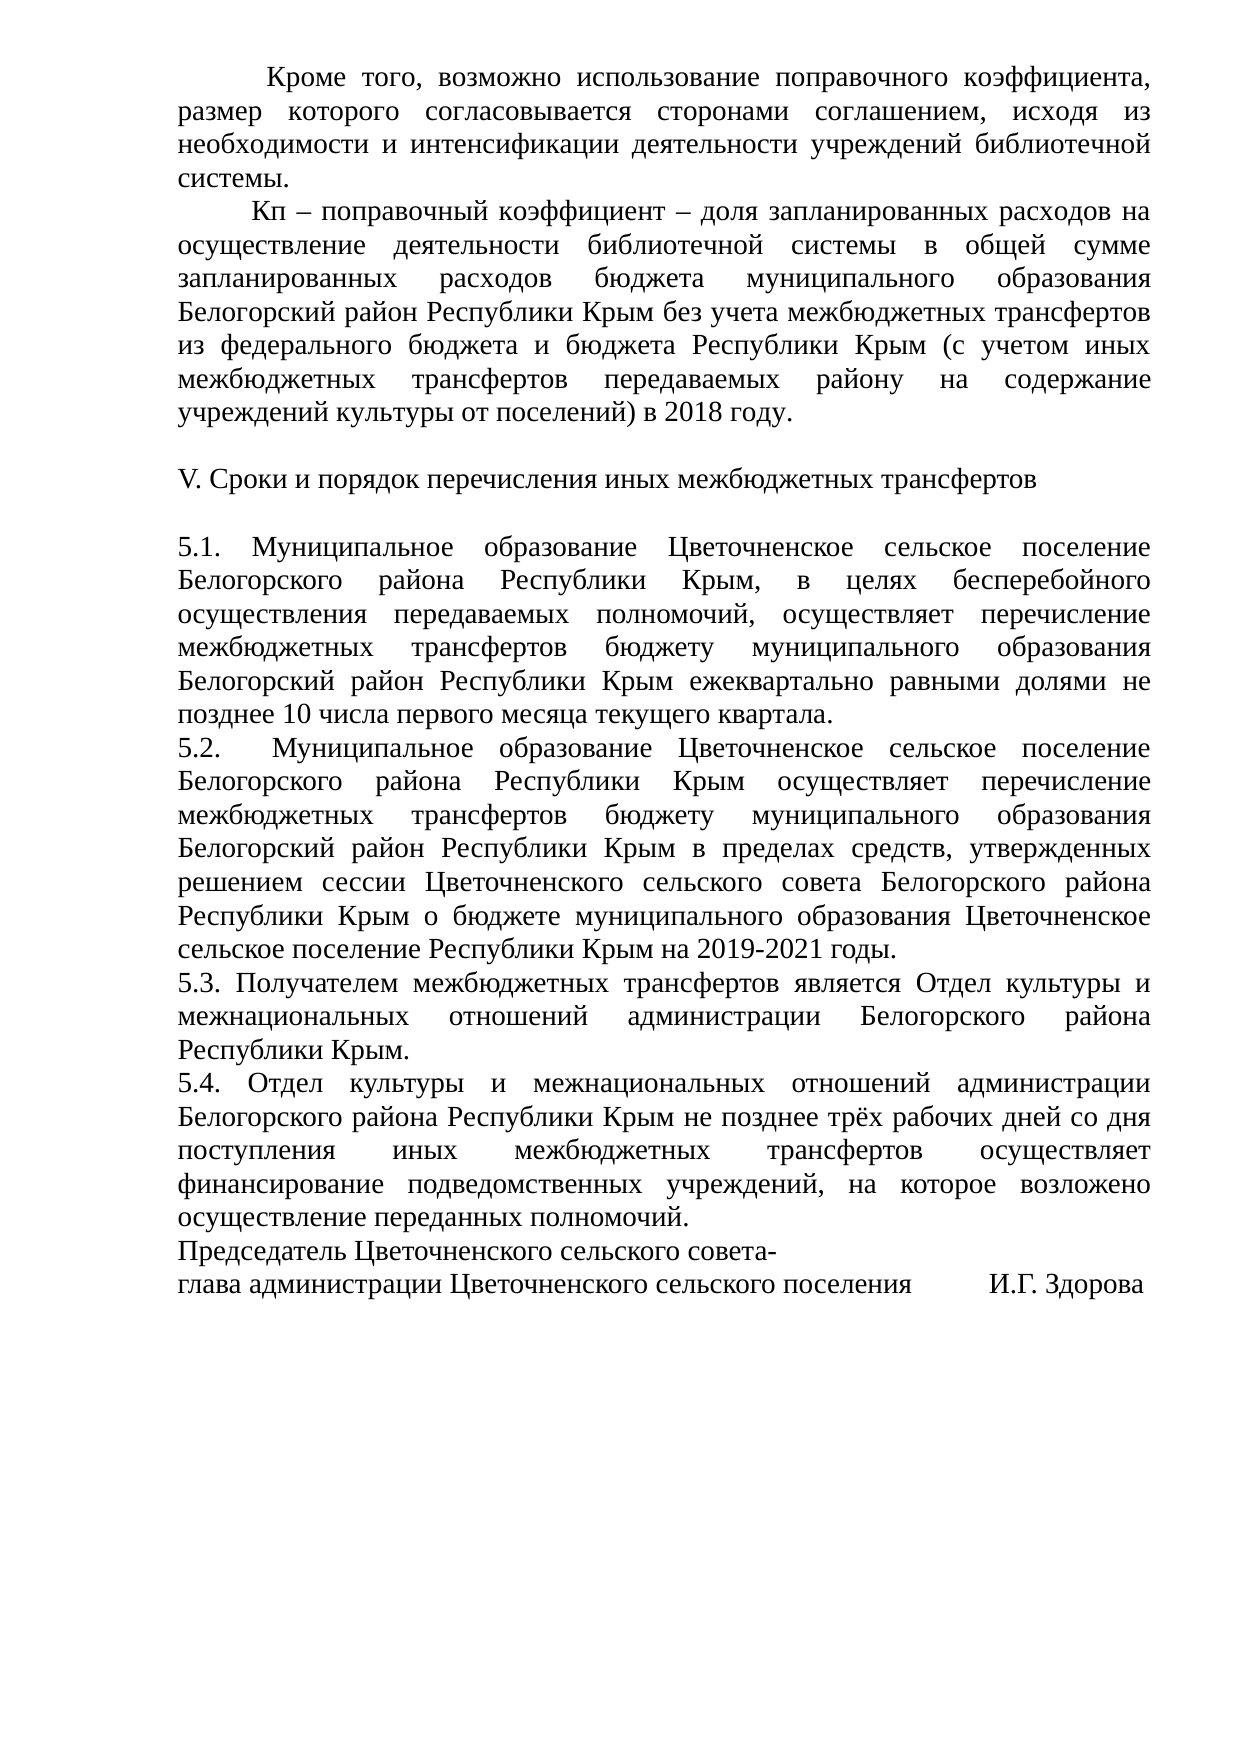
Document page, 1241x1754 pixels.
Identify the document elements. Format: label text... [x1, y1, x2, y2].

text 5.2. Муниципальное образование Цветочненское сельское поселение Белогорского района Республики Крым осуществляет перечисление межбюджетных трансфертов бюджету муниципального образования Белогорский район Республики Крым в пределах средств, утвержденных решением сессии Цветочненского сельского совета Белогорского района Республики Крым о бюджете муниципального образования Цветочненское сельское поселение Республики Крым на 2019-2021 годы. [177, 730, 1152, 965]
text 5.1. Муниципальное образование Цветочненское сельское поселение Белогорского района Республики Крым, в целях бесперебойного осуществления передаваемых полномочий, осуществляет перечисление межбюджетных трансфертов бюджету муниципального образования Белогорский район Республики Крым ежеквартально равными долями не позднее 10 числа первого месяца текущего квартала. [177, 529, 1152, 730]
text глава администрации Цветочненского сельского поселения И.Г. Здорова [177, 1267, 1152, 1300]
text Кроме того, возможно использование поправочного коэффициента, размер которого согласовывается сторонами соглашением, исходя из необходимости и интенсификации деятельности учреждений библиотечной системы. [177, 59, 1152, 193]
text 5.3. Получателем межбюджетных трансфертов является Отдел культуры и межнациональных отношений администрации Белогорского района Республики Крым. [177, 965, 1152, 1065]
text 5.4. Отдел культуры и межнациональных отношений администрации Белогорского района Республики Крым не позднее трёх рабочих дней со дня поступления иных межбюджетных трансфертов осуществляет финансирование подведомственных учреждений, на которое возложено осуществление переданных полномочий. [177, 1065, 1152, 1233]
text V. Сроки и порядок перечисления иных межбюджетных трансфертов [177, 462, 1152, 495]
text Председатель Цветочненского сельского совета- [177, 1233, 1152, 1267]
text Кп – поправочный коэффициент – доля запланированных расходов на осуществление деятельности библиотечной системы в общей сумме запланированных расходов бюджета муниципального образования Белогорский район Республики Крым без учета межбюджетных трансфертов из федерального бюджета и бюджета Республики Крым (с учетом иных межбюджетных трансфертов передаваемых району на содержание учреждений культуры от поселений) в 2018 году. [177, 193, 1152, 428]
